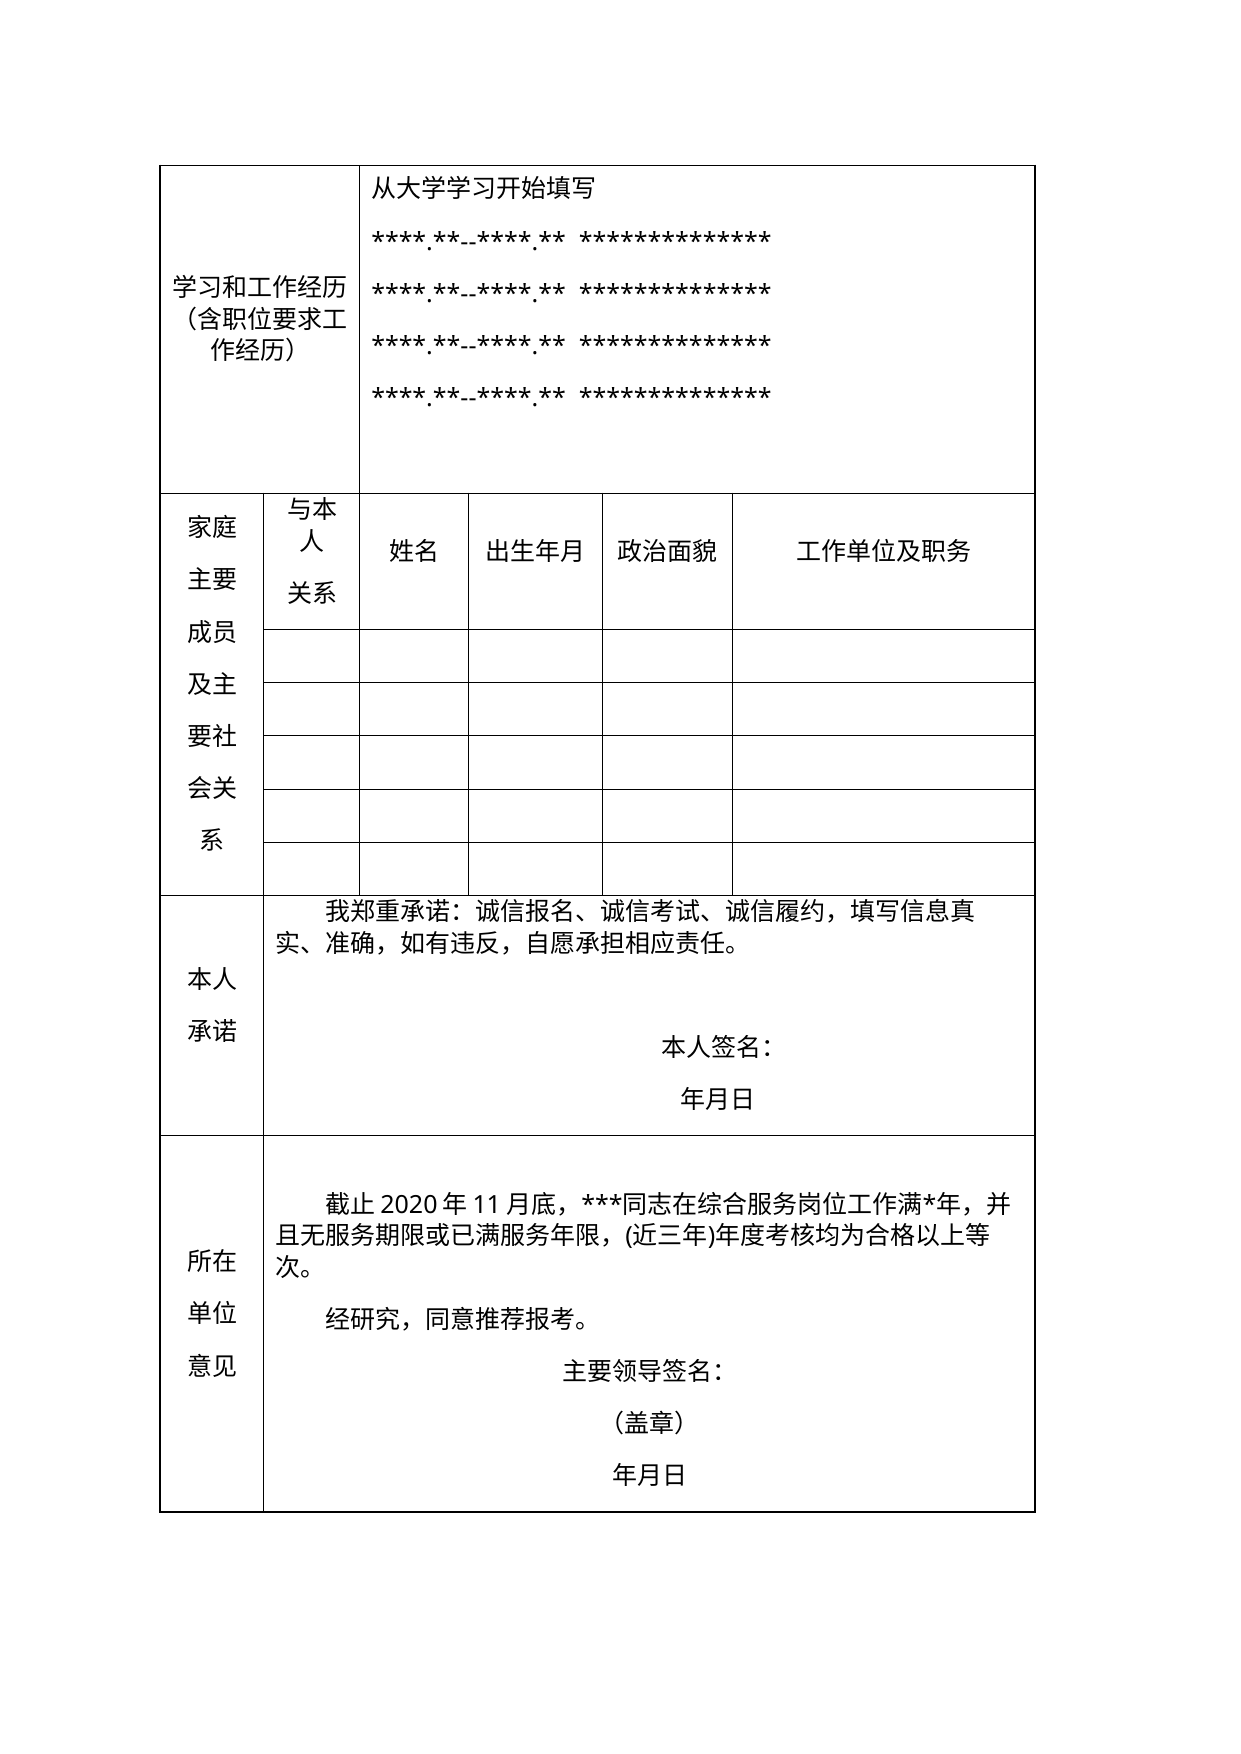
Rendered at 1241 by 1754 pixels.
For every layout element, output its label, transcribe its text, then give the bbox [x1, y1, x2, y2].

table_cell 家庭 主要 成员 及主 要社 会关 系 [161, 494, 263, 895]
table_cell [603, 736, 732, 788]
table_cell [469, 630, 602, 682]
table_cell [469, 736, 602, 788]
table_cell [469, 843, 602, 895]
table_cell 出生年月 [469, 494, 602, 629]
table_cell [603, 683, 732, 735]
table_cell 学习和工作经历（含职位要求工作经历） [161, 166, 359, 493]
table_cell 政治面貌 [603, 494, 732, 629]
table_cell [360, 683, 468, 735]
table_cell [733, 843, 1034, 895]
table_cell [264, 736, 359, 788]
table_cell [264, 790, 359, 842]
table_cell [469, 683, 602, 735]
table_cell [469, 790, 602, 842]
table_cell [733, 790, 1034, 842]
table_cell [603, 790, 732, 842]
table_cell 所在 单位 意见 [161, 1136, 263, 1511]
table_cell [264, 843, 359, 895]
table_cell [264, 630, 359, 682]
table_cell 本人 承诺 [161, 896, 263, 1135]
table_cell [360, 736, 468, 788]
table_cell [603, 630, 732, 682]
table_cell 姓名 [360, 494, 468, 629]
table_cell [360, 843, 468, 895]
table_cell [733, 683, 1034, 735]
table_cell 工作单位及职务 [733, 494, 1034, 629]
table_cell [360, 790, 468, 842]
table_cell 与本人 关系 [264, 494, 359, 629]
table_cell [360, 630, 468, 682]
table_cell 我郑重承诺：诚信报名、诚信考试、诚信履约，填写信息真实、准确，如有违反，自愿承担相应责任。 本人签名： 年月日 [264, 896, 1034, 1135]
table_cell [264, 683, 359, 735]
table_cell 从大学学习开始填写 ****.**--****.** ************** ****.**--****.** ************** ****.**--****.** ************** ****.**--****.** ************** [360, 166, 1034, 493]
table_cell [603, 843, 732, 895]
table_cell [733, 630, 1034, 682]
table_cell [733, 736, 1034, 788]
table_cell 截止2020年11月底，***同志在综合服务岗位工作满*年，并且无服务期限或已满服务年限，(近三年)年度考核均为合格以上等次。 经研究，同意推荐报考。 主要领导签名： （盖章） 年月日 [264, 1136, 1034, 1511]
